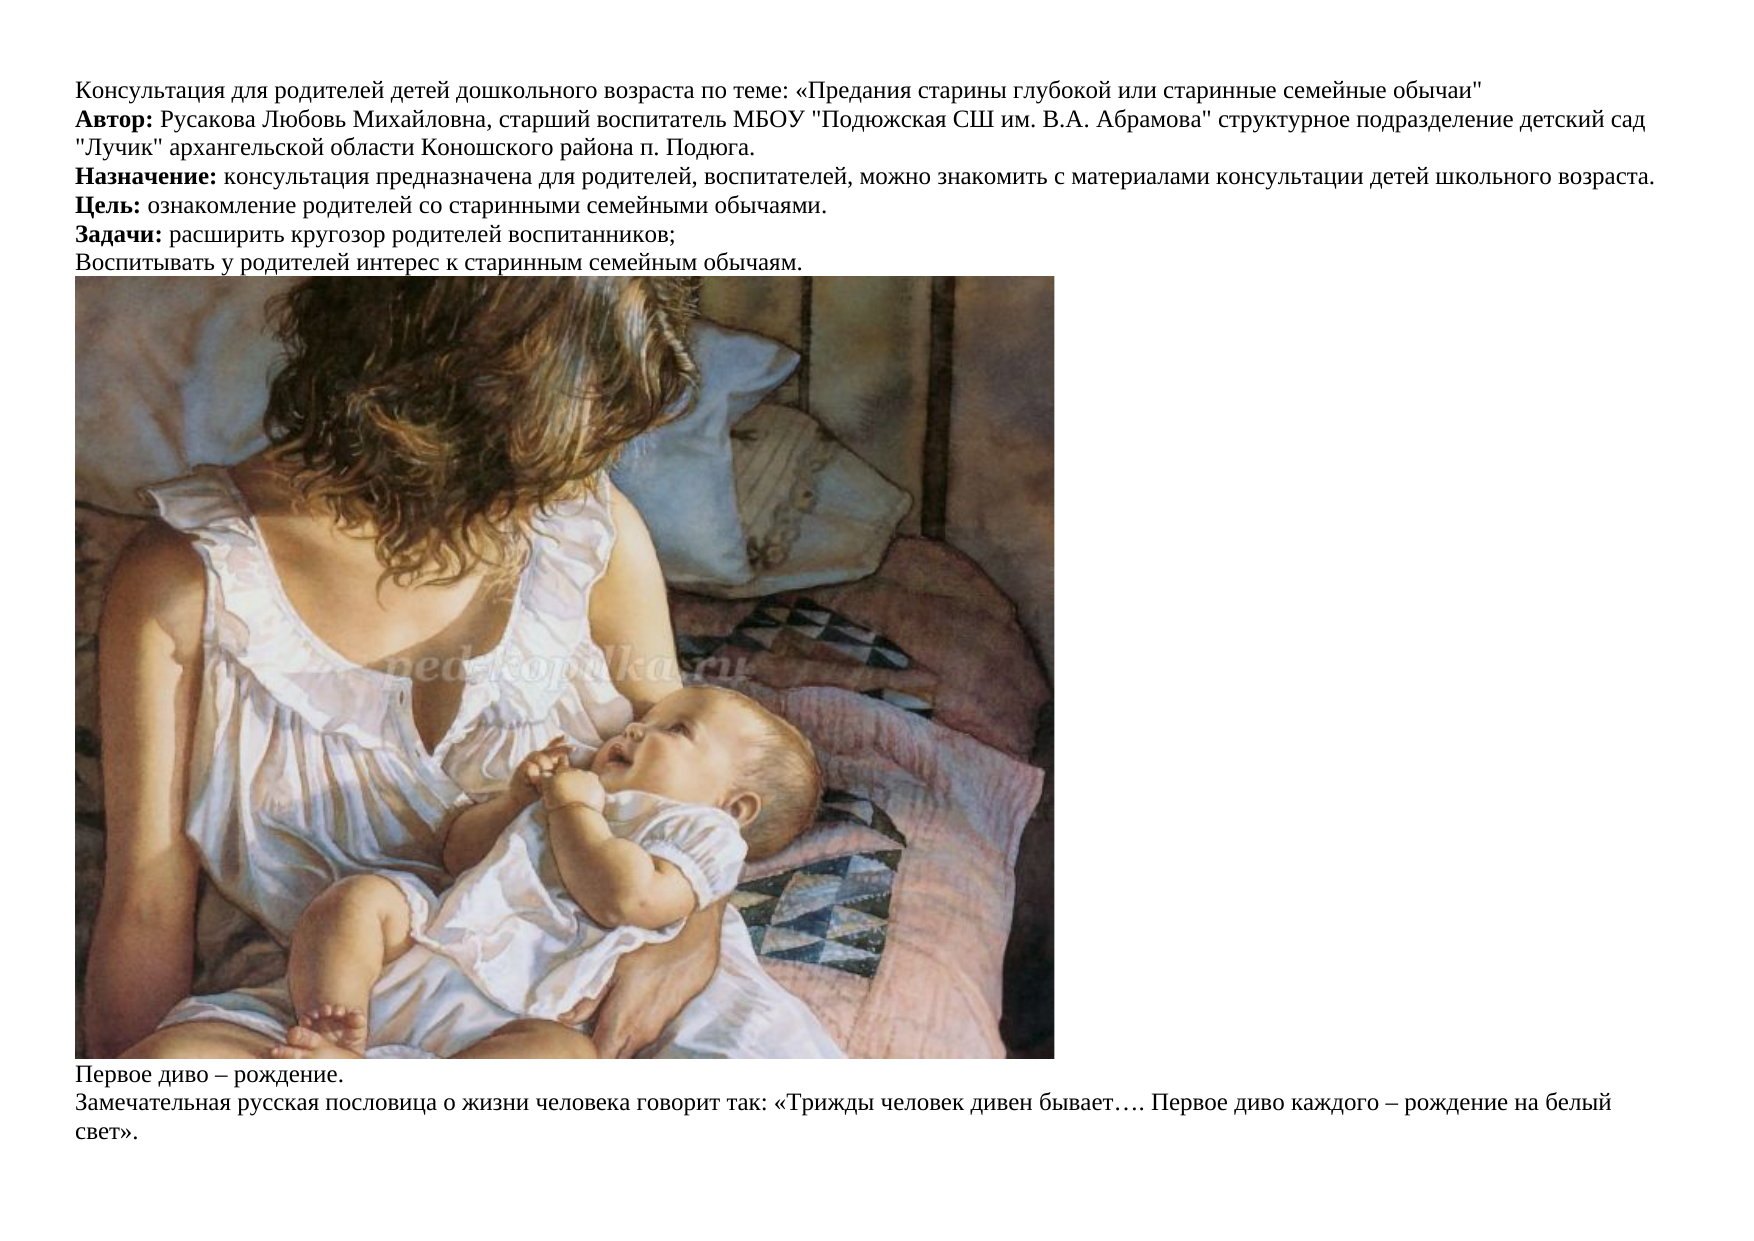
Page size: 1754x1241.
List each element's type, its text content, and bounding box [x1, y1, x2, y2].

text Автор: Русакова Любовь Михайловна, старший воспитатель МБОУ "Подюжская СШ им. В.А. Абрамова" структурное подразделение детский сад "Лучик" архангельской области Коношского района п. Подюга. Назначение: консультация предназначена для родителей, воспитателей, можно знакомить с материалами консультации детей школьного возраста. Цель: ознакомление родителей со старинными семейными обычаями. Задачи: расширить кругозор родителей воспитанников; Воспитывать у родителей интерес к старинным семейным обычаям. [75, 104, 1679, 276]
picture [75, 276, 1055, 1059]
text Первое диво – рождение. [75, 1059, 1679, 1087]
text Консультация для родителей детей дошкольного возраста по теме: «Предания старины глубокой или старинные семейные обычаи" [75, 75, 1679, 104]
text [75, 1087, 1679, 1145]
